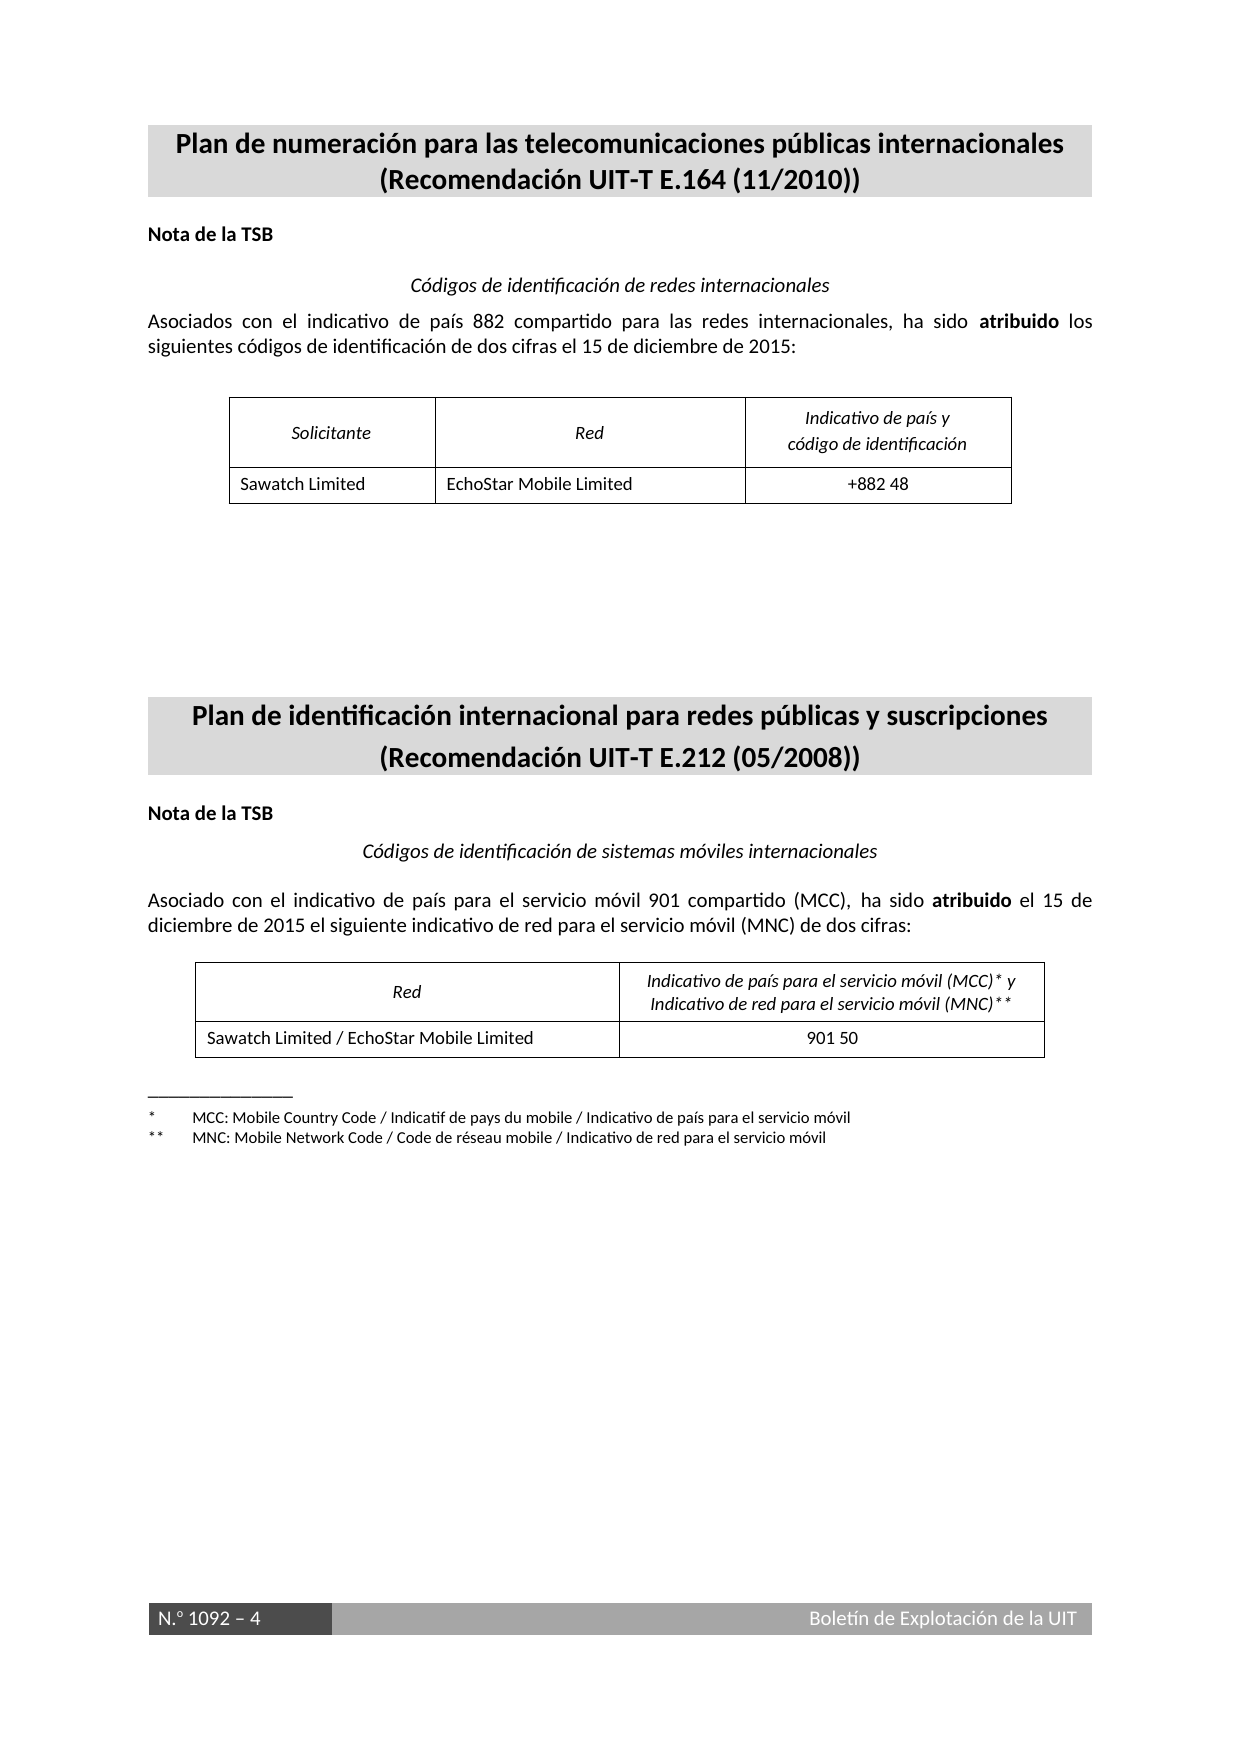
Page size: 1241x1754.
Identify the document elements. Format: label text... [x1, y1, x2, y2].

table_cell 901 50 [620, 1022, 1044, 1057]
text Asociado con el indicativo de país para el servicio móvil 901 compartido (MCC), ha sido atribuido el 15 de diciembre de 2015 el siguiente indicativo de red para el servicio móvil (MNC) de dos cifras: [148, 887, 1092, 938]
table_cell EchoStar Mobile Limited [436, 468, 745, 503]
text Nota de la TSB [148, 800, 1092, 825]
table_cell Sawatch Limited [230, 468, 435, 503]
table_header Indicativo de país para el servicio móvil (MCC)* y Indicativo de red para el servicio móvil (MNC)** [620, 963, 1044, 1021]
subtitle (Recomendación UIT-T E.212 (05/2008)) [148, 739, 1092, 775]
subtitle Plan de numeración para las telecomunicaciones públicas internacionales (Recomendación UIT-T E.164 (11/2010)) [148, 125, 1092, 197]
table_header Solicitante [230, 398, 435, 467]
subtitle Plan de identificación internacional para redes públicas y suscripciones [148, 697, 1092, 733]
table_cell Sawatch Limited / EchoStar Mobile Limited [196, 1022, 619, 1057]
text Asociados con el indicativo de país 882 compartido para las redes internacionales, ha sido atribuido los siguientes códigos de identificación de dos cifras el 15 de diciembre de 2015: [148, 308, 1092, 359]
text * MCC: Mobile Country Code / Indicatif de pays du mobile / Indicativo de país para el servicio móvil ** MNC: Mobile Network Code / Code de réseau mobile / Indicativo de red para el servicio móvil [148, 1107, 1092, 1148]
table_header Red [436, 398, 745, 467]
table_header Indicativo de país y código de identificación [746, 398, 1011, 467]
text Códigos de identificación de redes internacionales [148, 272, 1092, 297]
text Códigos de identificación de sistemas móviles internacionales [148, 838, 1092, 863]
text Nota de la TSB [148, 222, 1092, 247]
text ______________ [148, 1076, 1092, 1101]
table_header Red [196, 963, 619, 1021]
table_cell +882 48 [746, 468, 1011, 503]
